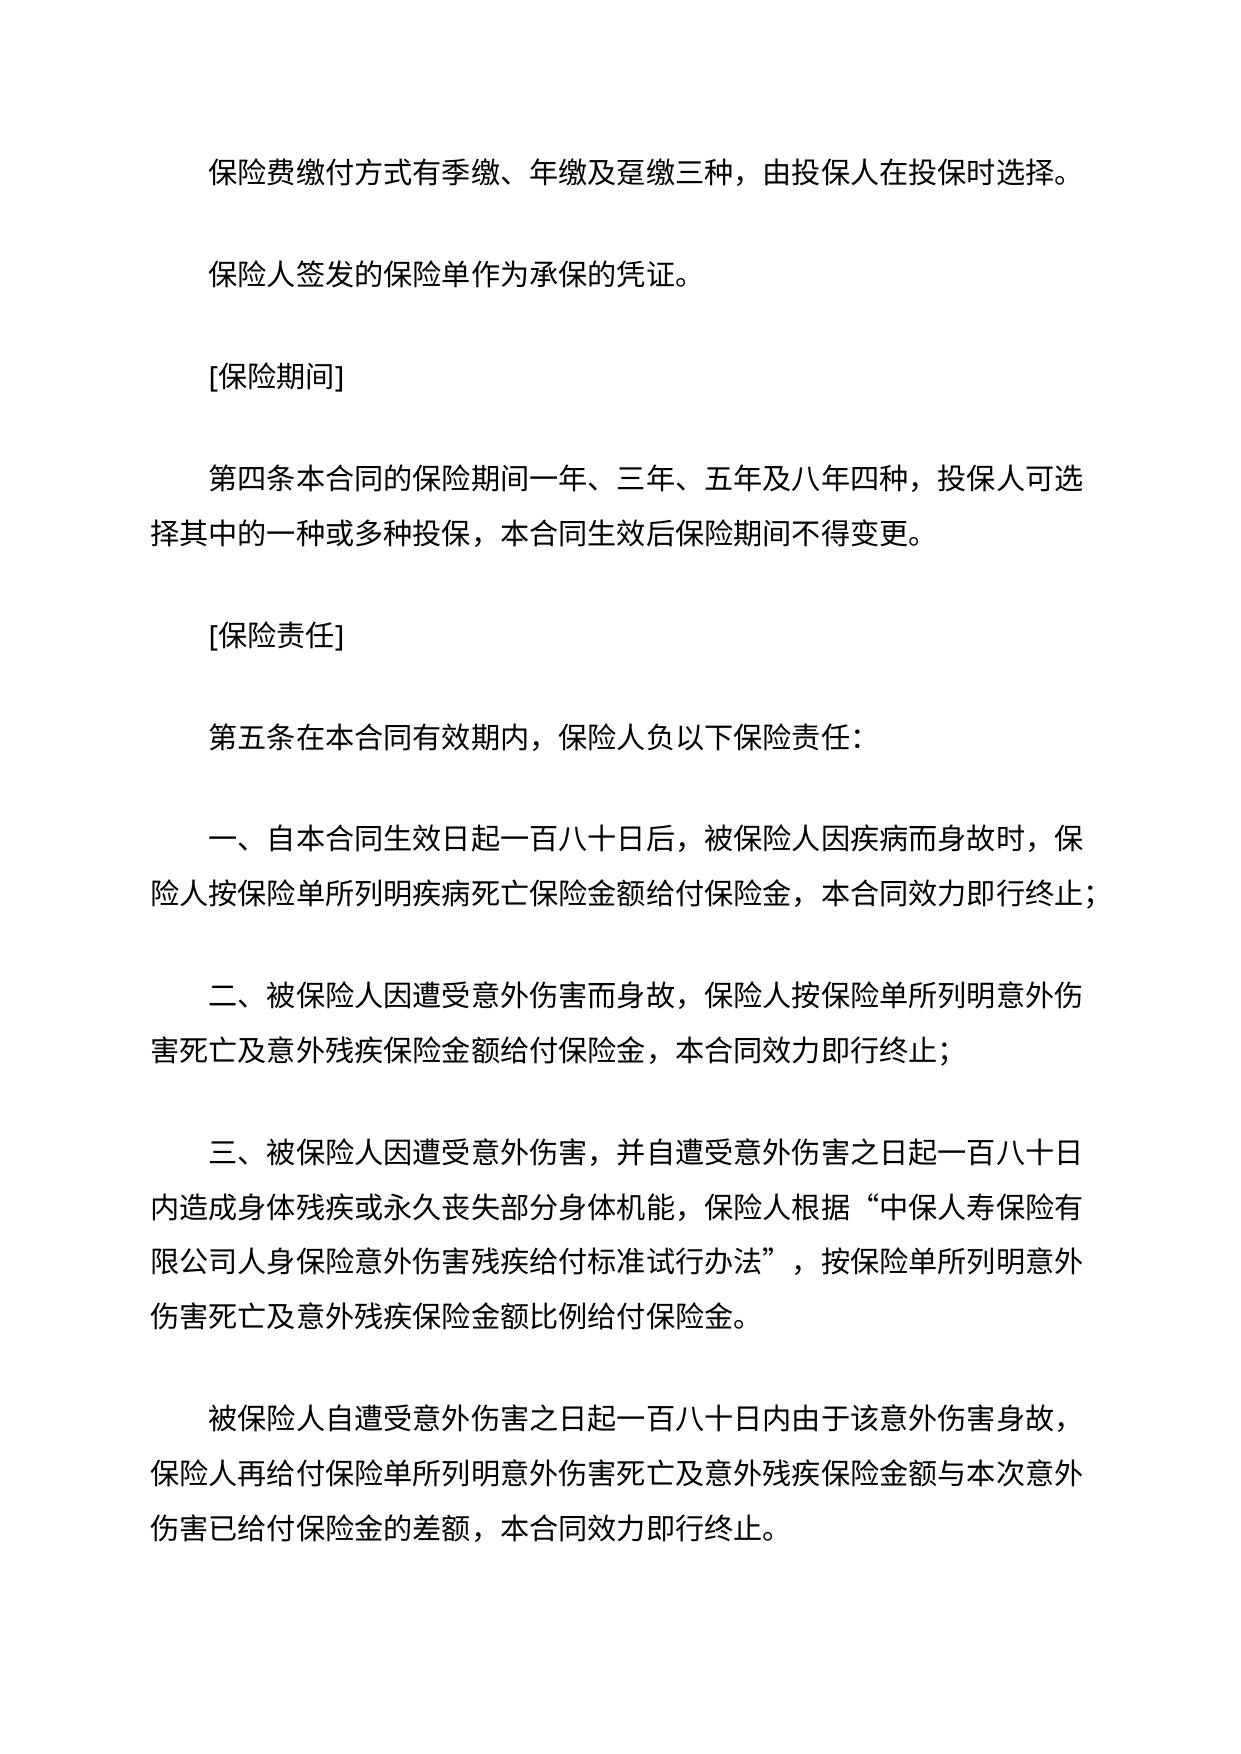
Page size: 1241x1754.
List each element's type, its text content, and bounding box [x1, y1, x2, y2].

text 一、自本合同生效日起一百八十日后，被保险人因疾病而身故时，保险人按保险单所列明疾病死亡保险金额给付保险金，本合同效力即行终止； [150, 816, 1090, 913]
text [保险责任] [150, 612, 1090, 654]
text 被保险人自遭受意外伤害之日起一百八十日内由于该意外伤害身故，保险人再给付保险单所列明意外伤害死亡及意外残疾保险金额与本次意外伤害已给付保险金的差额，本合同效力即行终止。 [150, 1396, 1090, 1548]
text 保险人签发的保险单作为承保的凭证。 [150, 252, 1090, 294]
text 保险费缴付方式有季缴、年缴及趸缴三种，由投保人在投保时选择。 [150, 150, 1090, 192]
text 二、被保险人因遭受意外伤害而身故，保险人按保险单所列明意外伤害死亡及意外残疾保险金额给付保险金，本合同效力即行终止； [150, 973, 1090, 1070]
text 第四条本合同的保险期间一年、三年、五年及八年四种，投保人可选择其中的一种或多种投保，本合同生效后保险期间不得变更。 [150, 456, 1090, 553]
text 第五条在本合同有效期内，保险人负以下保险责任： [150, 714, 1090, 756]
text 三、被保险人因遭受意外伤害，并自遭受意外伤害之日起一百八十日内造成身体残疾或永久丧失部分身体机能，保险人根据“中保人寿保险有限公司人身保险意外伤害残疾给付标准试行办法”，按保险单所列明意外伤害死亡及意外残疾保险金额比例给付保险金。 [150, 1129, 1090, 1336]
text [保险期间] [150, 353, 1090, 396]
